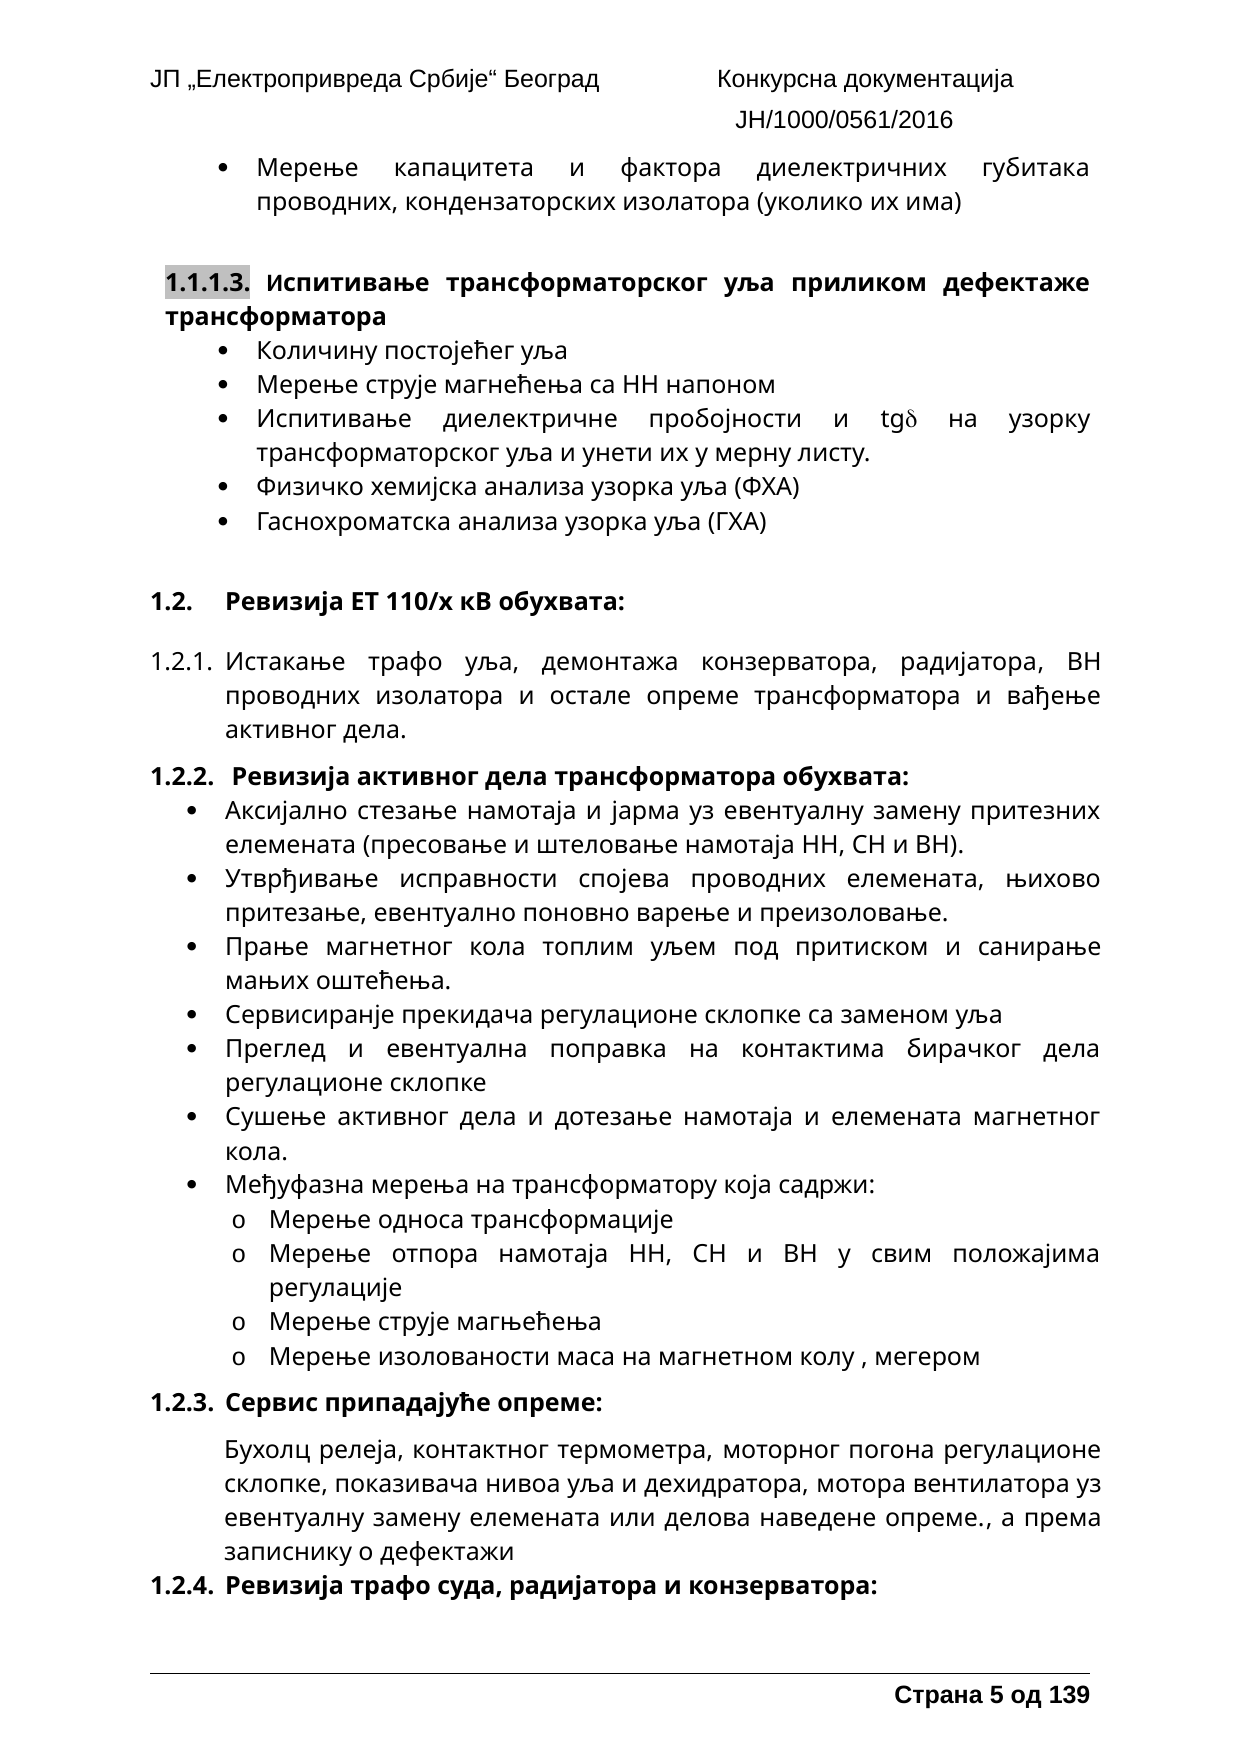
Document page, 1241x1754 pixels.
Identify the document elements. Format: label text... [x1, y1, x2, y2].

list Мерење отпора намотаја НН, СН и ВН у свим положајима регулације [231, 1236, 1101, 1304]
list Мерење струје магнећења са НН напоном [219, 367, 1090, 401]
list Ревизија трафо суда, радијатора и конзерватора: [150, 1568, 1101, 1602]
list Преглед и евентуална поправка на контактима бирачког дела регулационе склопке [187, 1031, 1101, 1099]
list Мерење струје магњећења [231, 1304, 1101, 1338]
list Међуфазна мерења на трансформатору која садржи: [187, 1167, 1101, 1201]
list Мерење изолованости маса на магнетном колу , мегером [231, 1338, 1101, 1372]
list Ревизија активног дела трансформатора обухвата: [150, 758, 1101, 792]
list Аксијално стезање намотаја и јарма уз евентуалну замену притезних елемената (пресовање и штеловање намотаја НН, СН и ВН). [187, 792, 1101, 861]
list Мерење капацитета и фактора диелектричних губитака проводних, кондензаторских изолатора (уколико их има) [219, 150, 1090, 218]
list Сервисиранје прекидача регулационе склопке са заменом уља [187, 997, 1101, 1031]
list Испитивање диелектричне пробојности и tg на узорку трансформаторског уља и унети их у мерну листу. [219, 401, 1090, 469]
list Сушење активног дела и дотезање намотаја и елемената магнетног кола. [187, 1099, 1101, 1167]
list Мерење односа трансформације [231, 1201, 1101, 1236]
list Сервис припадајуће опреме: [150, 1385, 1101, 1419]
text 1.1.1.3. Испитивање трансформаторског уља приликом дефектаже трансформатора [165, 265, 1090, 333]
list Прање магнетног кола топлим уљем под притиском и санирање мањих оштећења. [187, 929, 1101, 997]
list Физичко хемијска анализа узорка уља (ФХА) [219, 469, 1090, 503]
list Гаснохроматска анализа узорка уља (ГХА) [219, 503, 1090, 537]
text Бухолц релеја, контактног термометра, моторног погона регулационе склопке, показивача нивоа уља и дехидратора, мотора вентилатора уз евентуалну замену елемената или делова наведене опреме., а према записнику о дефектажи [224, 1431, 1101, 1568]
list Количину постојећег уља [219, 333, 1090, 367]
list Утврђивање исправности спојева проводних елемената, њихово притезање, евентуално поновно варење и преизоловање. [187, 861, 1101, 929]
list Истакање трафо уља, демонтажа конзерватора, радијатора, ВН проводних изолатора и остале опреме трансформатора и вађење активног дела. [150, 644, 1101, 746]
list Ревизија ЕТ 110/х кВ обухвата: [150, 584, 1101, 618]
